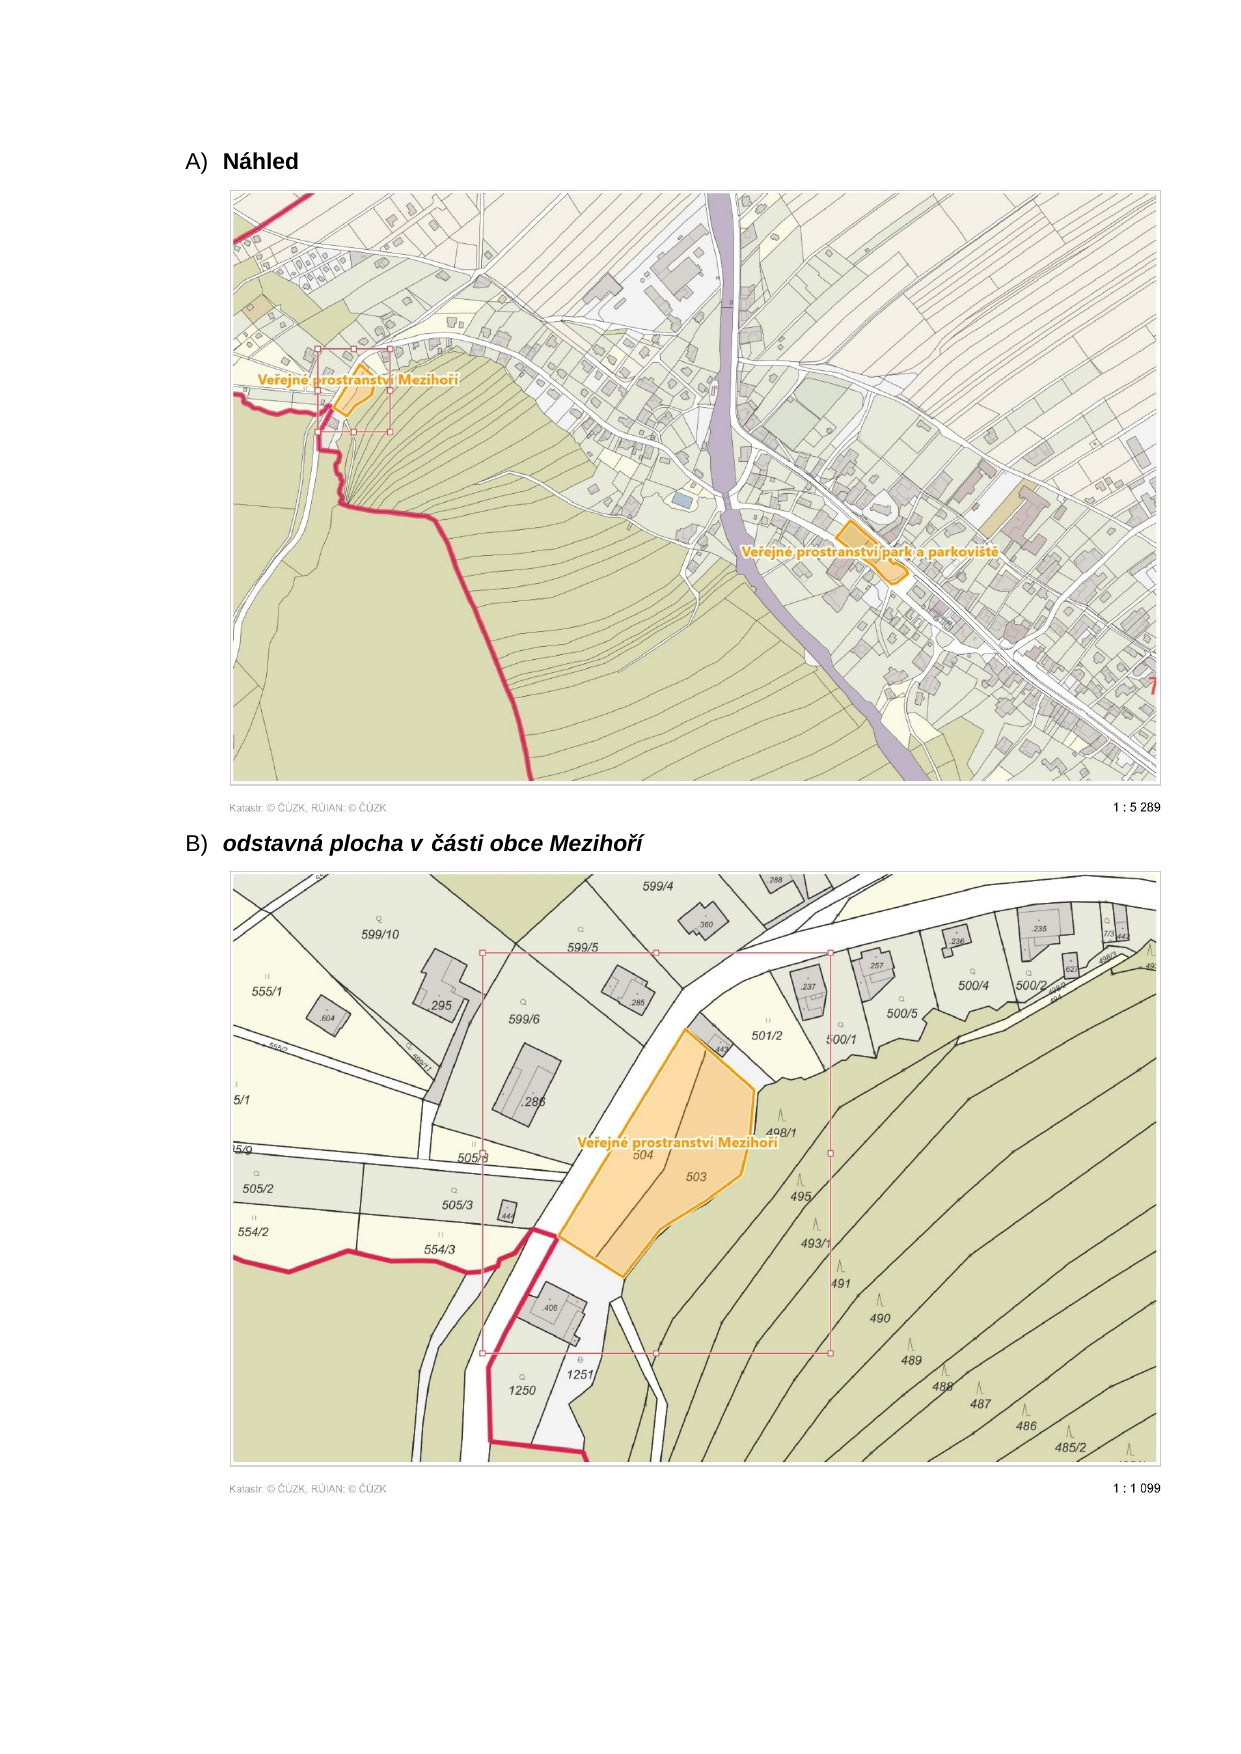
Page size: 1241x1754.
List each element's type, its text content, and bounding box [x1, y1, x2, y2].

picture [222, 182, 1167, 822]
list odstavná plocha v části obce Mezihoří [185, 830, 1093, 856]
picture [222, 863, 1167, 1503]
